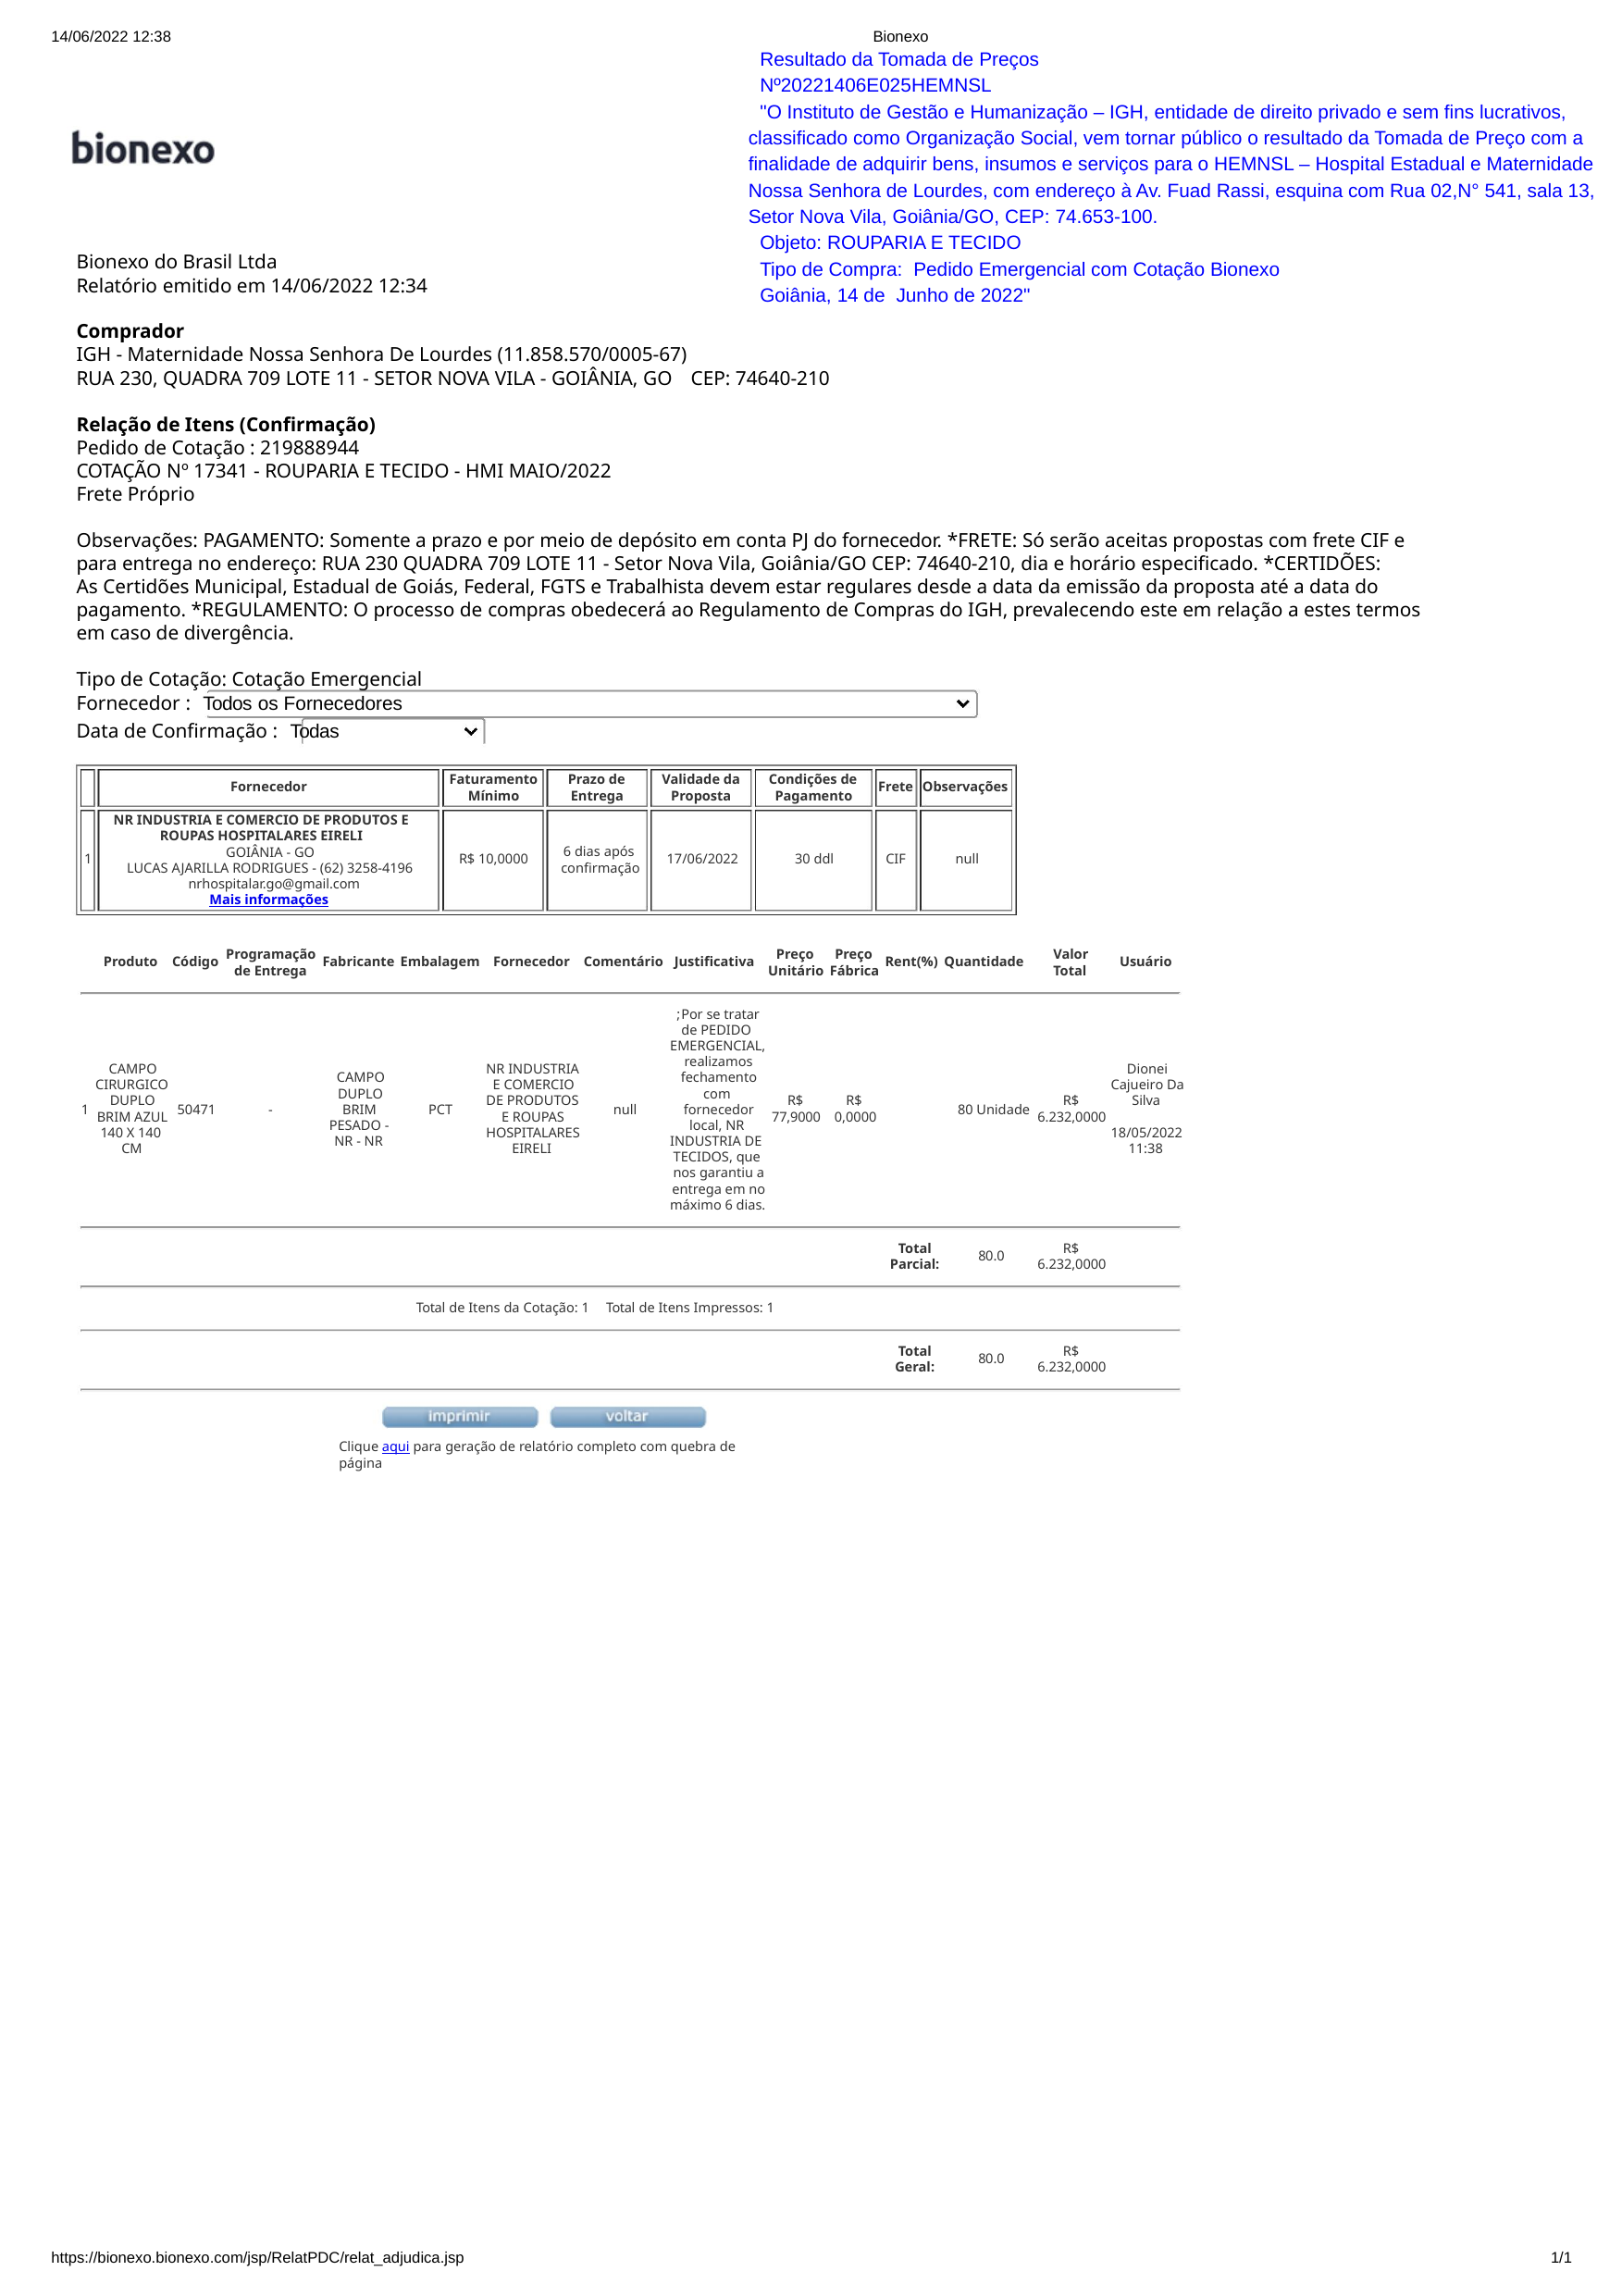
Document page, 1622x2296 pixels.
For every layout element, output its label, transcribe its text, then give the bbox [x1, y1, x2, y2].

text Preço [776, 947, 835, 962]
text Parcial: [890, 1257, 961, 1272]
text 6.232,0000 [1037, 1359, 1124, 1375]
text Comprador [76, 320, 219, 343]
text Programação [226, 947, 336, 962]
text DUPLO [109, 1093, 186, 1109]
text 0.0 [985, 1247, 1024, 1264]
text Relatório emitido em 14/06/2022 12:34 [76, 274, 488, 297]
text Total de Itens da Cotação: 1 [415, 1299, 606, 1316]
text INDUSTRIA DE [670, 1134, 782, 1149]
text EMERGENCIAL, [670, 1037, 782, 1054]
text Prazo de [567, 771, 647, 788]
text 6.232,0000 [1037, 1256, 1124, 1272]
text Nossa Senhora de Lourdes, com endereço à Av. Fuad Rassi, esquina com Rua 02,N° 541, sala 13, [748, 180, 1621, 202]
text 30 ddl [795, 850, 852, 867]
text realizamos [684, 1054, 782, 1070]
text Silva [1132, 1093, 1200, 1109]
text finalidade de adquirir bens, insumos e serviços para o HEMNSL – Hospital Estadual e Maternidade [748, 154, 1621, 175]
text Usuário [1120, 954, 1192, 970]
text para entrega no endereço: RUA 230 QUADRA 709 LOTE 11 - Setor Nova Vila, Goiânia/GO CEP: 74640-210, dia e horário especificado. *CERTIDÕES: [76, 552, 1553, 575]
text Preço [835, 947, 893, 962]
text E COMERCIO [492, 1077, 599, 1093]
text NR INDUSTRIA E COMERCIO DE PRODUTOS E [113, 812, 447, 828]
text PESADO - [329, 1118, 408, 1134]
text IGH - Maternidade Nossa Senhora De Lourdes (11.858.570/0005-67) [76, 343, 947, 366]
text pagamento. *REGULAMENTO: O processo de compras obedecerá ao Regulamento de Compras do IGH, prevalecendo este em relação a estes termos [76, 598, 1553, 621]
text Bionexo [873, 29, 951, 45]
text DUPLO [338, 1086, 408, 1101]
text EIRELI [512, 1141, 599, 1157]
text COTAÇÃO Nº 17341 - ROUPARIA E TECIDO - HMI MAIO/2022 [76, 459, 697, 482]
text CIRURGICO [95, 1077, 186, 1093]
text classificado como Organização Social, vem tornar público o resultado da Tomada de Preço com a [748, 128, 1621, 149]
text Frete Próprio [76, 482, 697, 505]
text CAMPO [108, 1061, 186, 1077]
text TECIDOS, que [673, 1149, 782, 1165]
text R$ [1063, 1093, 1099, 1109]
text Total [1053, 962, 1108, 978]
text Total [898, 1343, 956, 1359]
text Clique aqui para geração de relatório completo com quebra de página [339, 1438, 777, 1471]
text 4/06/2022 12:38 [59, 29, 194, 45]
text BRIM AZUL [96, 1109, 184, 1125]
text null [613, 1101, 654, 1118]
text https://bionexo.bionexo.com/jsp/RelatPDC/relat_adjudica.jsp [51, 2250, 488, 2266]
text 0.0 [985, 1350, 1024, 1367]
text Dionei [1127, 1061, 1200, 1077]
text LUCAS AJARILLA RODRIGUES - (62) 3258-4196 [127, 860, 447, 876]
text Cajueiro Da [1110, 1077, 1200, 1093]
text de Entrega [234, 962, 336, 978]
text nrhospitalar.go@gmail.com [188, 876, 447, 892]
text Total de Itens Impressos: 1 [606, 1299, 792, 1316]
text máximo 6 dias. [670, 1197, 782, 1213]
text CAMPO [337, 1070, 408, 1086]
text Total [898, 1240, 961, 1257]
text 50471 [177, 1101, 234, 1118]
text Frete Observações [878, 778, 1029, 795]
text R$ [846, 1093, 882, 1109]
text Fornecedor : Todos os Fornecedores [76, 691, 474, 715]
text ROUPAS HOSPITALARES EIRELI [160, 828, 447, 844]
text Entrega [571, 788, 647, 803]
text Proposta [671, 788, 761, 803]
text 40 X 140 [107, 1124, 181, 1141]
text Mínimo [468, 788, 557, 803]
text nos garantiu a [673, 1165, 782, 1181]
text HOSPITALARES [486, 1124, 599, 1141]
text As Certidões Municipal, Estadual de Goiás, Federal, FGTS e Trabalhista devem estar regulares desde a data da emissão da proposta até a data do [76, 575, 1553, 598]
picture [0, 0, 1622, 2296]
text Resultado da Tomada de Preços [760, 49, 1065, 70]
text O Instituto de Gestão e Humanização – IGH, entidade de direito privado e sem fins lucrativos, [766, 101, 1590, 123]
text 6 dias após [563, 844, 653, 860]
text Pedido de Cotação : 219888944 [76, 436, 697, 459]
text 80 Unidade [958, 1101, 1045, 1118]
text Unitário Fábrica [768, 962, 898, 978]
text Fornecedor [230, 778, 327, 795]
text R$ [1063, 1343, 1099, 1359]
text fornecedor [684, 1101, 782, 1118]
text Nº20221406E025HEMNSL [760, 75, 1065, 96]
text Tipo de Cotação: Cotação Emergencial [76, 667, 474, 690]
text Geral: [895, 1359, 956, 1375]
text Goiânia, 14 de Junho de 2022" [760, 285, 1304, 306]
text CIF [885, 850, 926, 867]
text NR - NR [334, 1134, 408, 1149]
text E ROUPAS [501, 1109, 599, 1124]
text Setor Nova Vila, Goiânia/GO, CEP: 74.653-100. [748, 206, 1621, 228]
text 6.232,0000 [1037, 1109, 1124, 1125]
text Produto Código [104, 954, 239, 970]
text Rent(%) Quantidade [885, 954, 1052, 970]
text entrega em no [672, 1181, 782, 1197]
text null [955, 850, 997, 867]
text com [703, 1086, 782, 1101]
text Valor [1053, 947, 1108, 962]
text R$ 10,0000 [459, 850, 547, 867]
text Mais informações [209, 891, 348, 908]
text Objeto: ROUPARIA E TECIDO [760, 232, 1304, 254]
text - [268, 1101, 293, 1118]
text de PEDIDO [681, 1022, 774, 1037]
text 77,9000 0,0000 [772, 1109, 895, 1125]
text Faturamento [449, 771, 557, 788]
text Observações: PAGAMENTO: Somente a prazo e por meio de depósito em conta PJ do fornecedor. *FRETE: Só serão aceitas propostas com frete CIF e [76, 528, 1553, 552]
text 18/05/2022 [1110, 1124, 1200, 1141]
text 11:38 [1128, 1141, 1200, 1157]
text em caso de divergência. [76, 621, 1553, 644]
text CM [121, 1141, 181, 1157]
text 1/1 [1551, 2250, 1595, 2266]
text Tipo de Compra: Pedido Emergencial com Cotação Bionexo [760, 258, 1304, 280]
text NR INDUSTRIA [486, 1061, 599, 1077]
text confirmação [561, 860, 653, 876]
text 1 [84, 850, 112, 867]
text DE PRODUTOS [486, 1093, 599, 1109]
text Pagamento [774, 788, 878, 803]
text Bionexo do Brasil Ltda [76, 251, 488, 274]
text RUA 230, QUADRA 709 LOTE 11 - SETOR NOVA VILA - GOIÂNIA, GO CEP: 74640-210 [76, 366, 947, 390]
text Data de Confirmação : Todas [76, 719, 474, 742]
text local, NR [689, 1118, 782, 1134]
text fechamento [681, 1070, 782, 1086]
text BRIM [342, 1101, 408, 1118]
text R$ [787, 1093, 823, 1109]
text PCT [428, 1101, 472, 1118]
text 17/06/2022 [666, 850, 756, 867]
text R$ [1063, 1240, 1099, 1256]
text Validade da [662, 771, 761, 788]
text GOIÂNIA - GO [226, 844, 447, 860]
text 1 [81, 1101, 108, 1118]
text Por se tratar [681, 1006, 774, 1022]
text Fabricante Embalagem Fornecedor Comentário Justificativa [322, 954, 780, 970]
text Relação de Itens (Confirmação) [76, 413, 697, 436]
text Condições de [769, 771, 878, 788]
